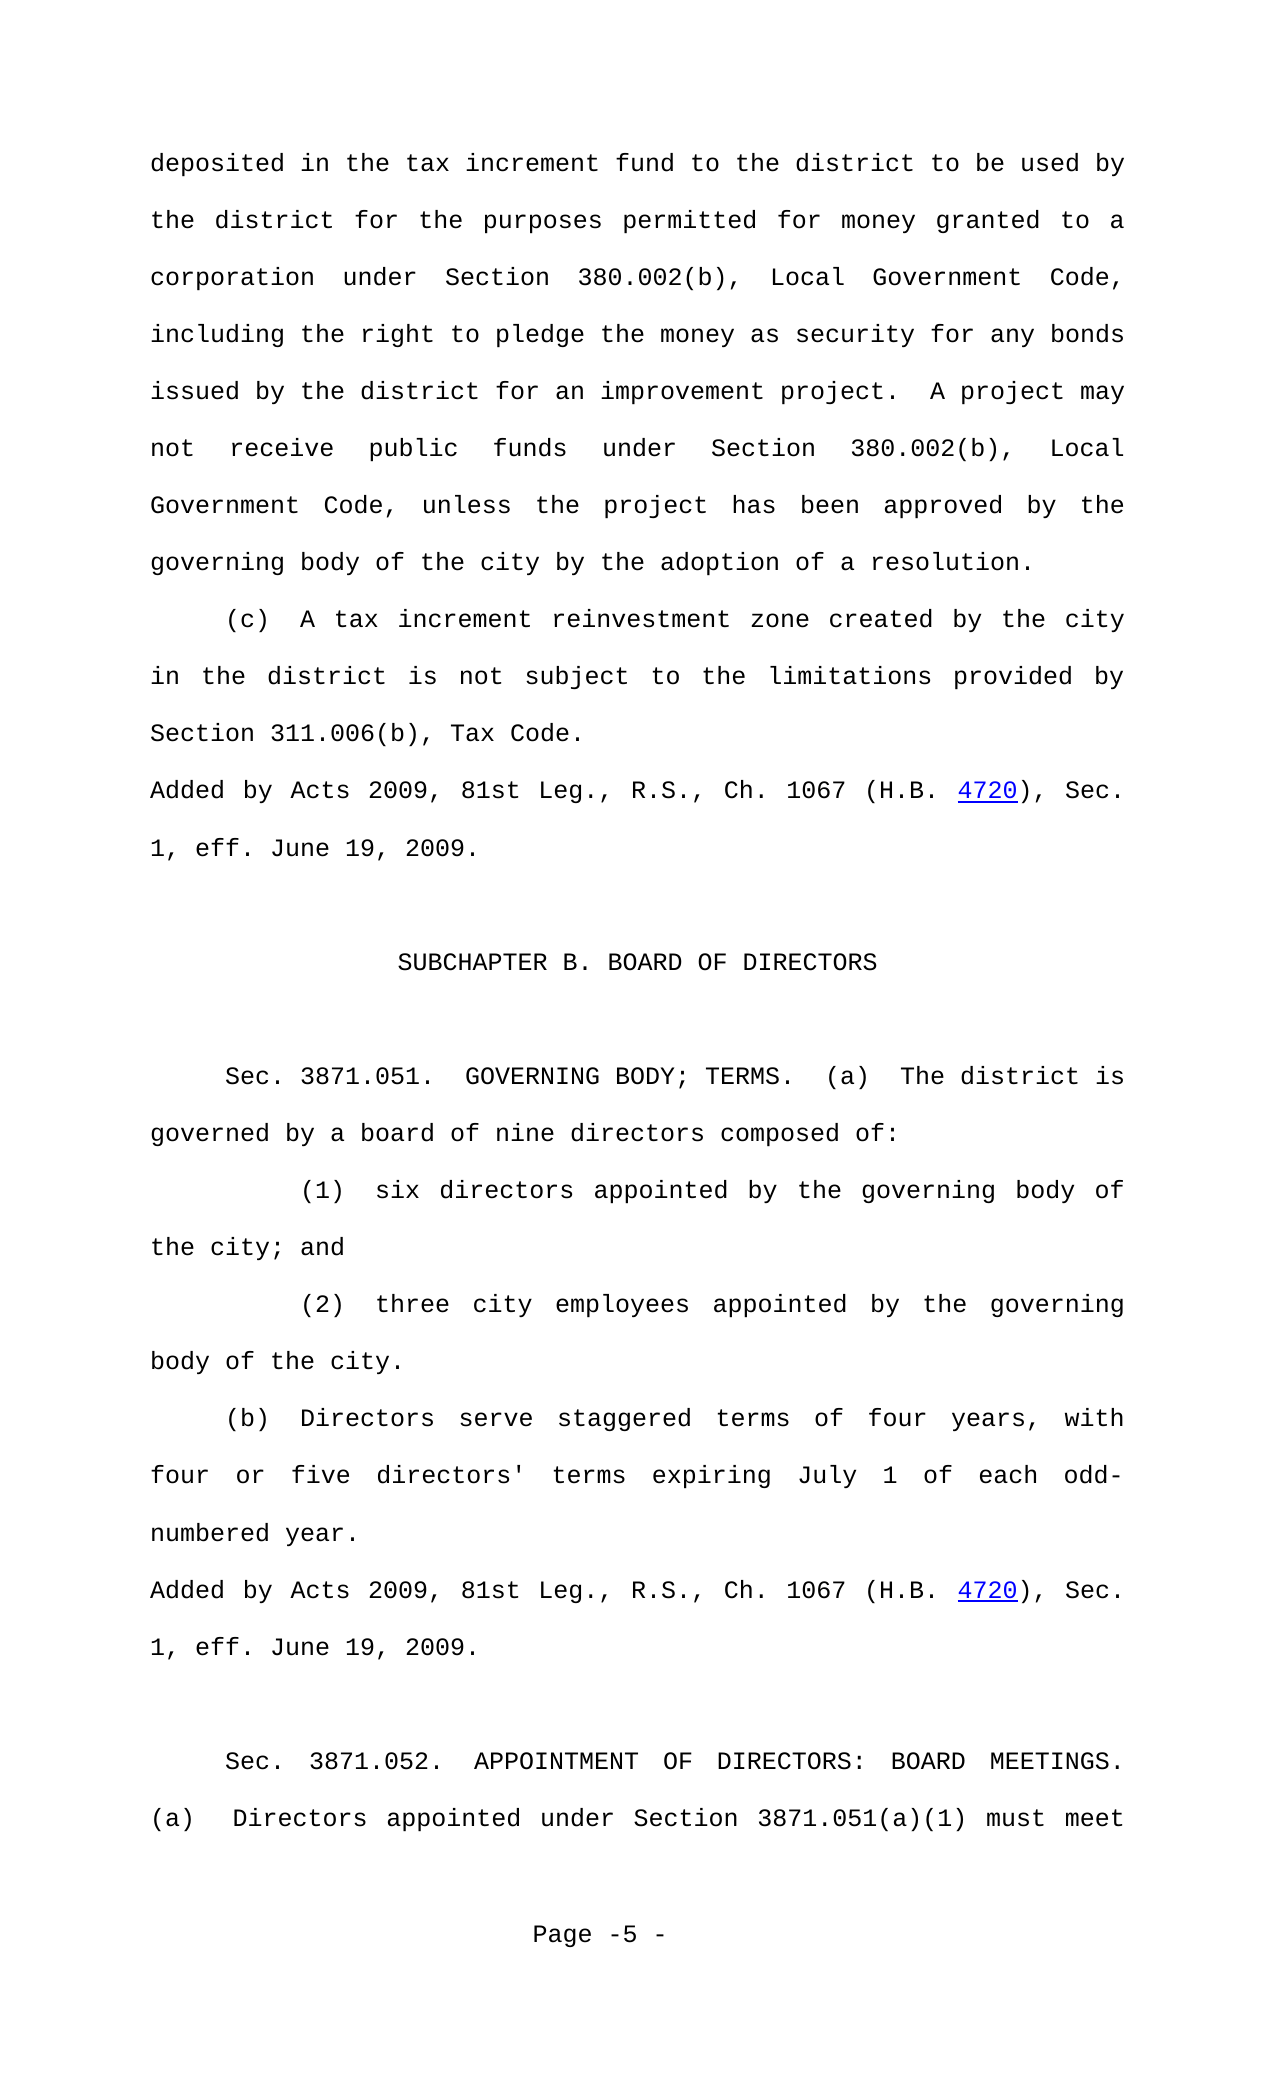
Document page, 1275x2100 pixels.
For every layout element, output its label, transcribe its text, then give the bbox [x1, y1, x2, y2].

text Added by Acts 2009, 81st Leg., R.S., Ch. 1067 (H.B. 4720), Sec. 1, eff. June 19, 2009. [150, 1577, 1125, 1663]
text (c) A tax increment reinvestment zone created by the city in the district is not subject to the limitations provided by Section 311.006(b), Tax Code. [150, 607, 1125, 749]
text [150, 1748, 1125, 1834]
text Sec. 3871.051. GOVERNING BODY; TERMS. (a) The district is governed by a board of nine directors composed of: [150, 1063, 1125, 1149]
text Added by Acts 2009, 81st Leg., R.S., Ch. 1067 (H.B. 4720), Sec. 1, eff. June 19, 2009. [150, 778, 1125, 863]
text SUBCHAPTER B. BOARD OF DIRECTORS [150, 949, 1125, 978]
text (2) three city employees appointed by the governing body of the city. [150, 1292, 1125, 1377]
text (b) Directors serve staggered terms of four years, with four or five directors' terms expiring July 1 of each odd-numbered year. [150, 1406, 1125, 1548]
text (1) six directors appointed by the governing body of the city; and [150, 1177, 1125, 1263]
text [150, 150, 1125, 578]
